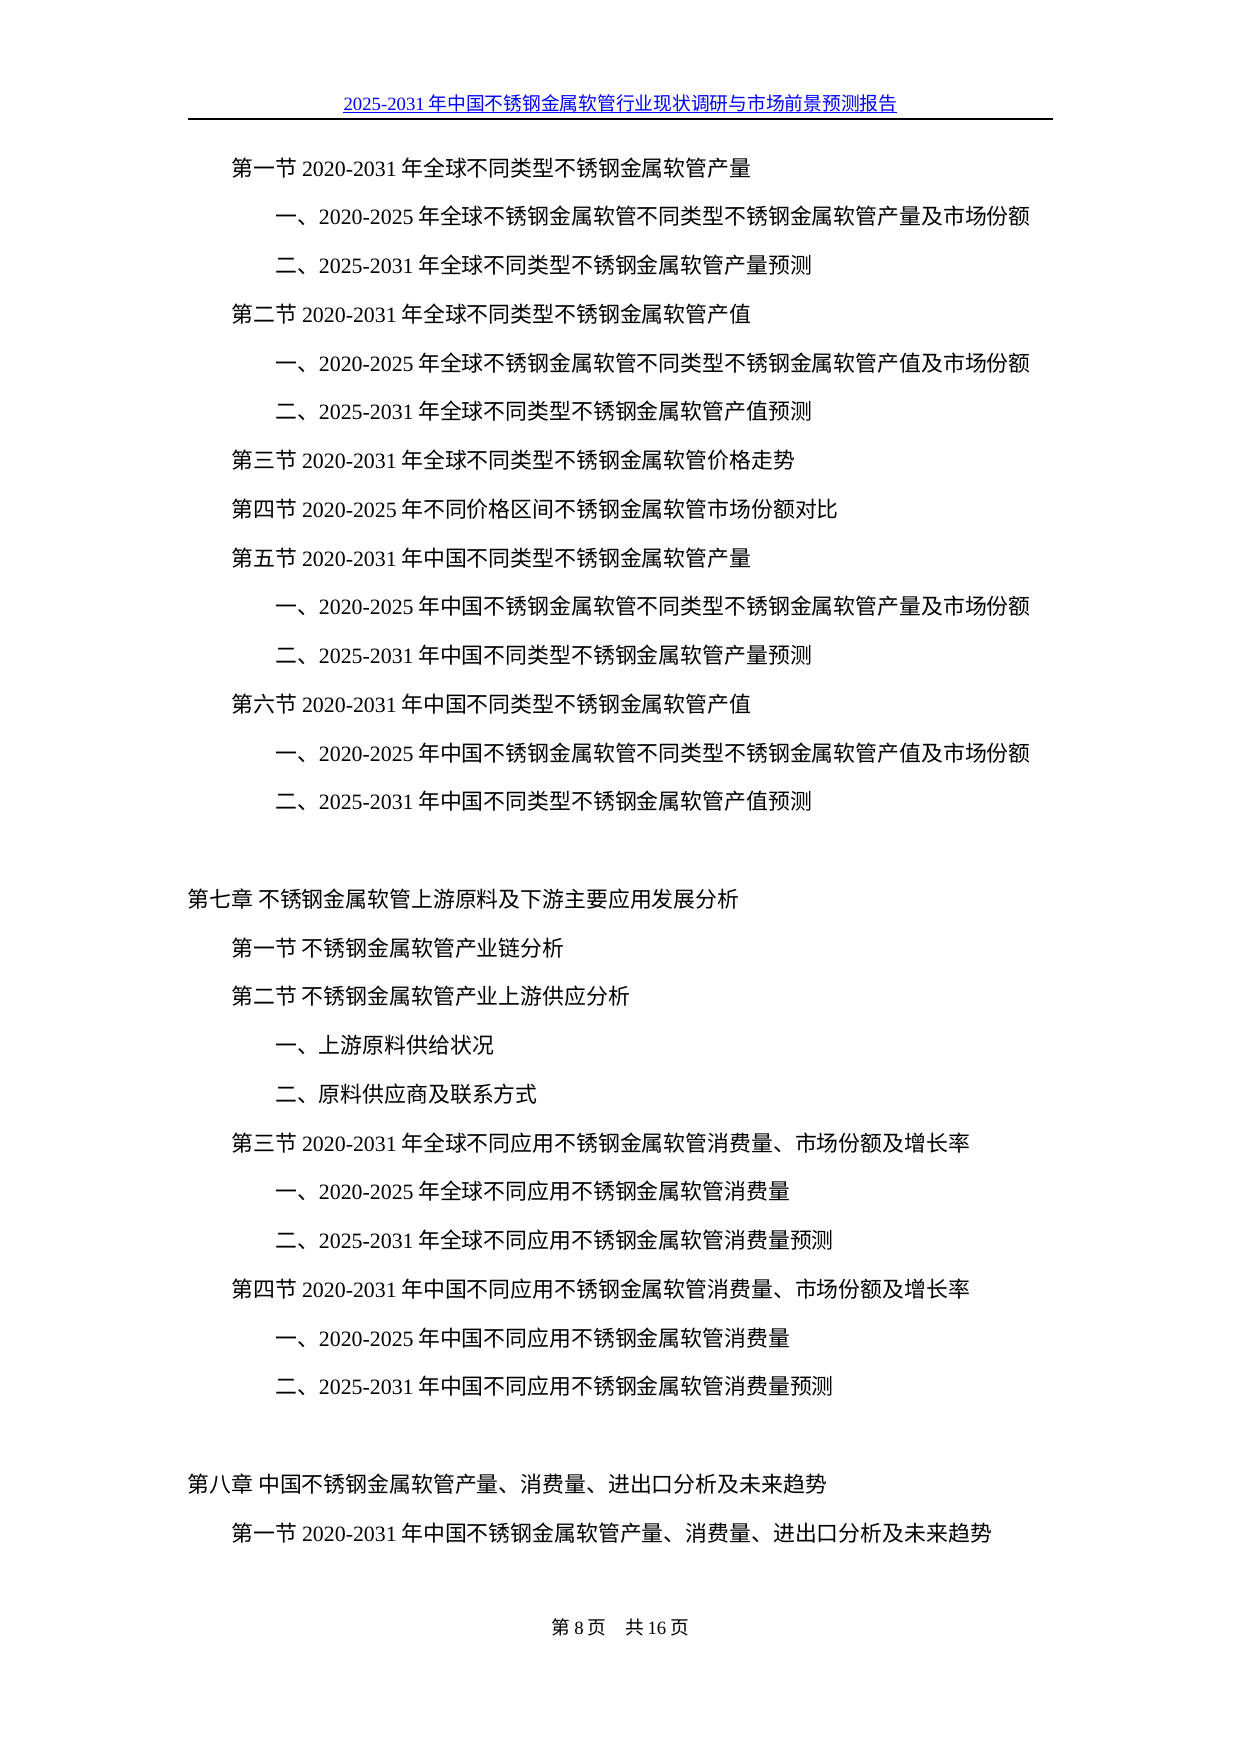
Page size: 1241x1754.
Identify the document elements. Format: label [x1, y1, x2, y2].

text [187, 150, 1053, 1548]
